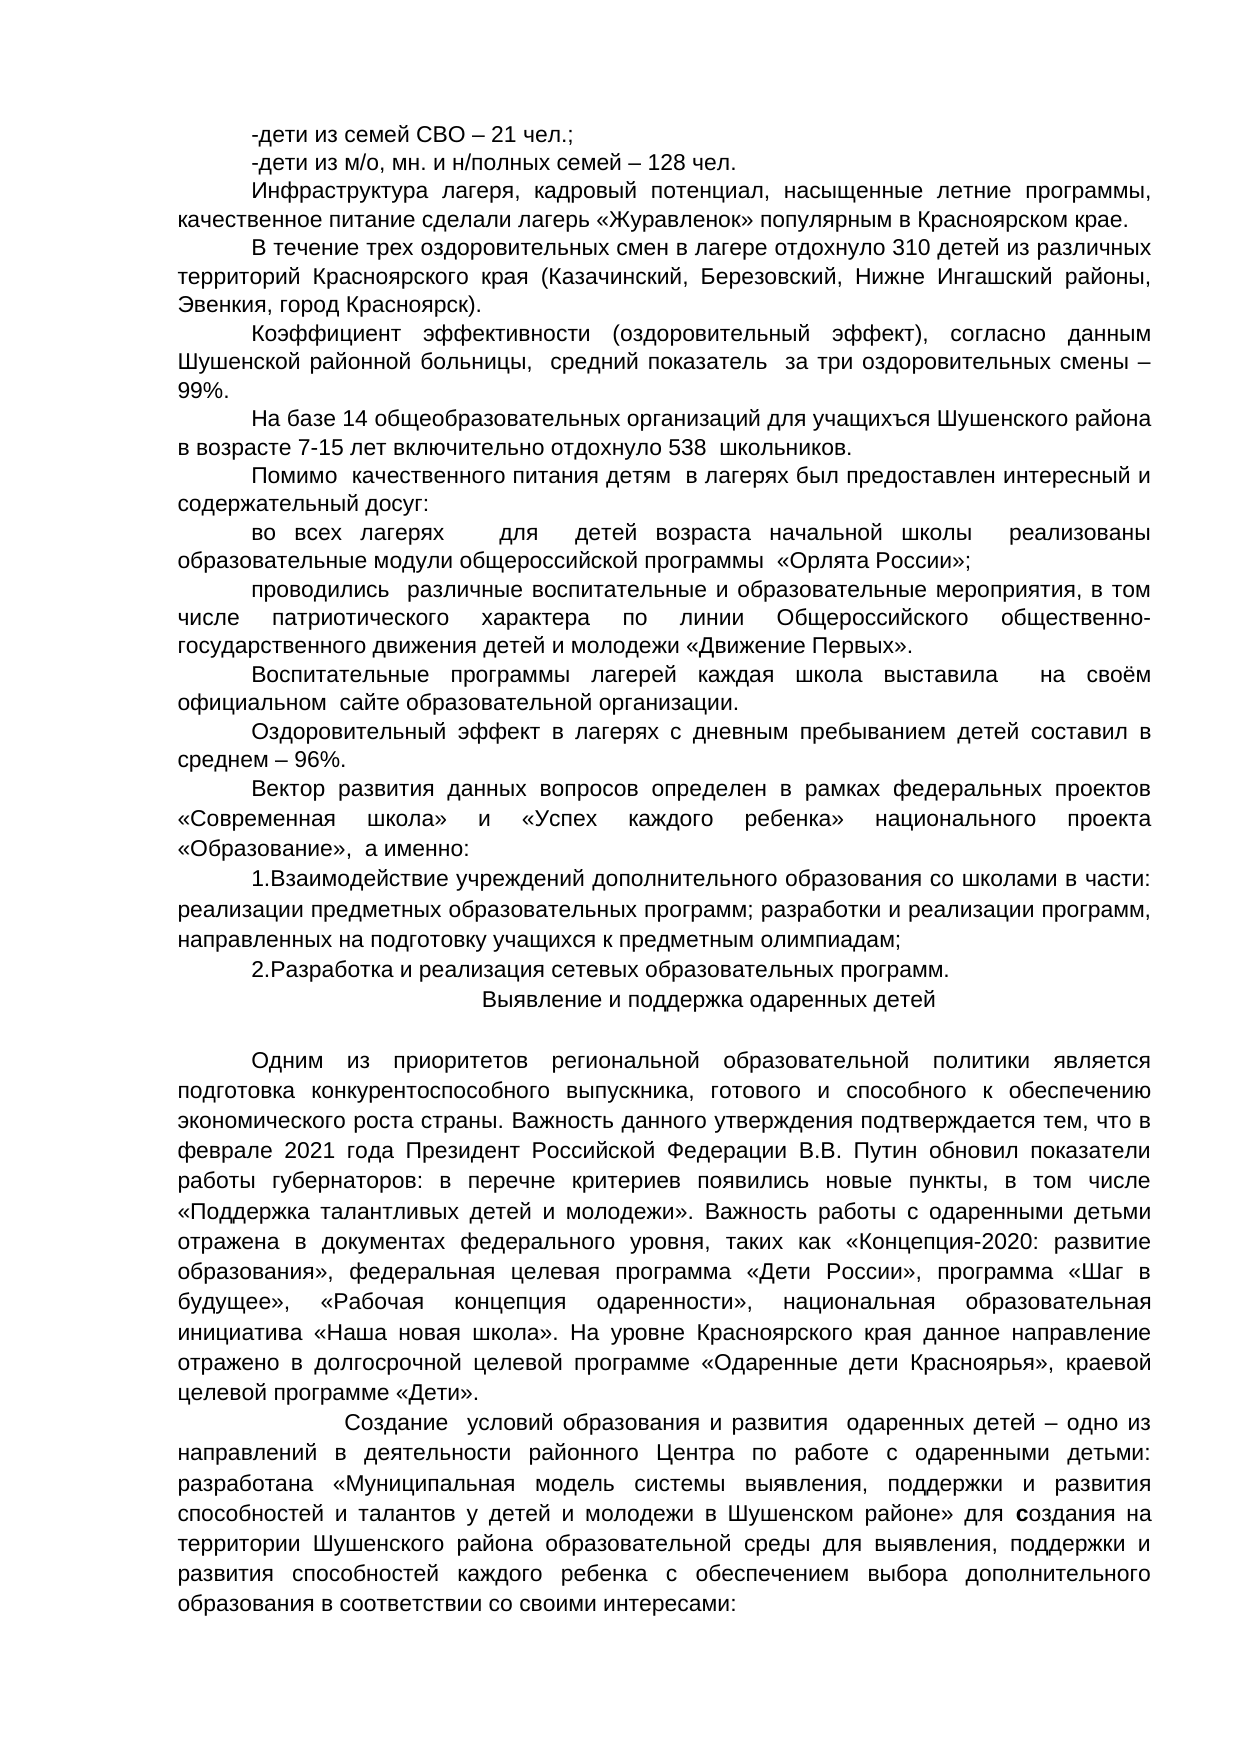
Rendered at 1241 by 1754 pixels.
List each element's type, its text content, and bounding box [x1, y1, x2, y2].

text 1.Взаимодействие учреждений дополнительного образования со школами в части: реализации предметных образовательных программ; разработки и реализации программ, направленных на подготовку учащихся к предметным олимпиадам; [177, 865, 1152, 952]
text Одним из приоритетов региональной образовательной политики является подготовка конкурентоспособного выпускника, готового и способного к обеспечению экономического роста страны. Важность данного утверждения подтверждается тем, что в феврале 2021 года Президент Российской Федерации В.В. Путин обновил показатели работы губернаторов: в перечне критериев появились новые пункты, в том числе «Поддержка талантливых детей и молодежи». Важность работы с одаренными детьми отражена в документах федерального уровня, таких как «Концепция-2020: развитие образования», федеральная целевая программа «Дети России», программа «Шаг в будущее», «Рабочая концепция одаренности», национальная образовательная инициатива «Наша новая школа». На уровне Красноярского края данное направление отражено в долгосрочной целевой программе «Одаренные дети Красноярья», краевой целевой программе «Дети». [177, 1047, 1152, 1405]
text во всех лагерях для детей возраста начальной школы реализованы образовательные модули общероссийской программы «Орлята России»; [177, 519, 1152, 573]
text 2.Разработка и реализация сетевых образовательных программ. [177, 956, 1152, 982]
text -дети из м/о, мн. и н/полных семей – 128 чел. [177, 149, 1152, 175]
text Оздоровительный эффект в лагерях с дневным пребыванием детей составил в среднем – 96%. [177, 718, 1152, 773]
text На базе 14 общеобразовательных организаций для учащихъся Шушенского района в возрасте 7-15 лет включительно отдохнуло 538 школьников. [177, 405, 1152, 460]
text Коэффициент эффективности (оздоровительный эффект), согласно данным Шушенской районной больницы, средний показатель за три оздоровительных смены – 99%. [177, 320, 1152, 403]
text В течение трех оздоровительных смен в лагере отдохнуло 310 детей из различных территорий Красноярского края (Казачинский, Березовский, Нижне Ингашский районы, Эвенкия, город Красноярск). [177, 234, 1152, 318]
text Помимо качественного питания детям в лагерях был предоставлен интересный и содержательный досуг: [177, 462, 1152, 517]
text Выявление и поддержка одаренных детей [166, 986, 1152, 1012]
text Вектор развития данных вопросов определен в рамках федеральных проектов «Современная школа» и «Успех каждого ребенка» национального проекта «Образование», а именно: [177, 775, 1152, 861]
text Воспитательные программы лагерей каждая школа выставила на своём официальном сайте образовательной организации. [177, 661, 1152, 716]
text Создание условий образования и развития одаренных детей – одно из направлений в деятельности районного Центра по работе с одаренными детьми: разработана «Муниципальная модель системы выявления, поддержки и развития способностей и талантов у детей и молодежи в Шушенском районе» для создания на территории Шушенского района образовательной среды для выявления, поддержки и развития способностей каждого ребенка с обеспечением выбора дополнительного образования в соответствии со своими интересами: [177, 1409, 1152, 1617]
text -дети из семей СВО – 21 чел.; [177, 121, 1152, 147]
text Инфраструктура лагеря, кадровый потенциал, насыщенные летние программы, качественное питание сделали лагерь «Журавленок» популярным в Красноярском крае. [177, 177, 1152, 232]
text проводились различные воспитательные и образовательные мероприятия, в том числе патриотического характера по линии Общероссийского общественно-государственного движения детей и молодежи «Движение Первых». [177, 576, 1152, 659]
